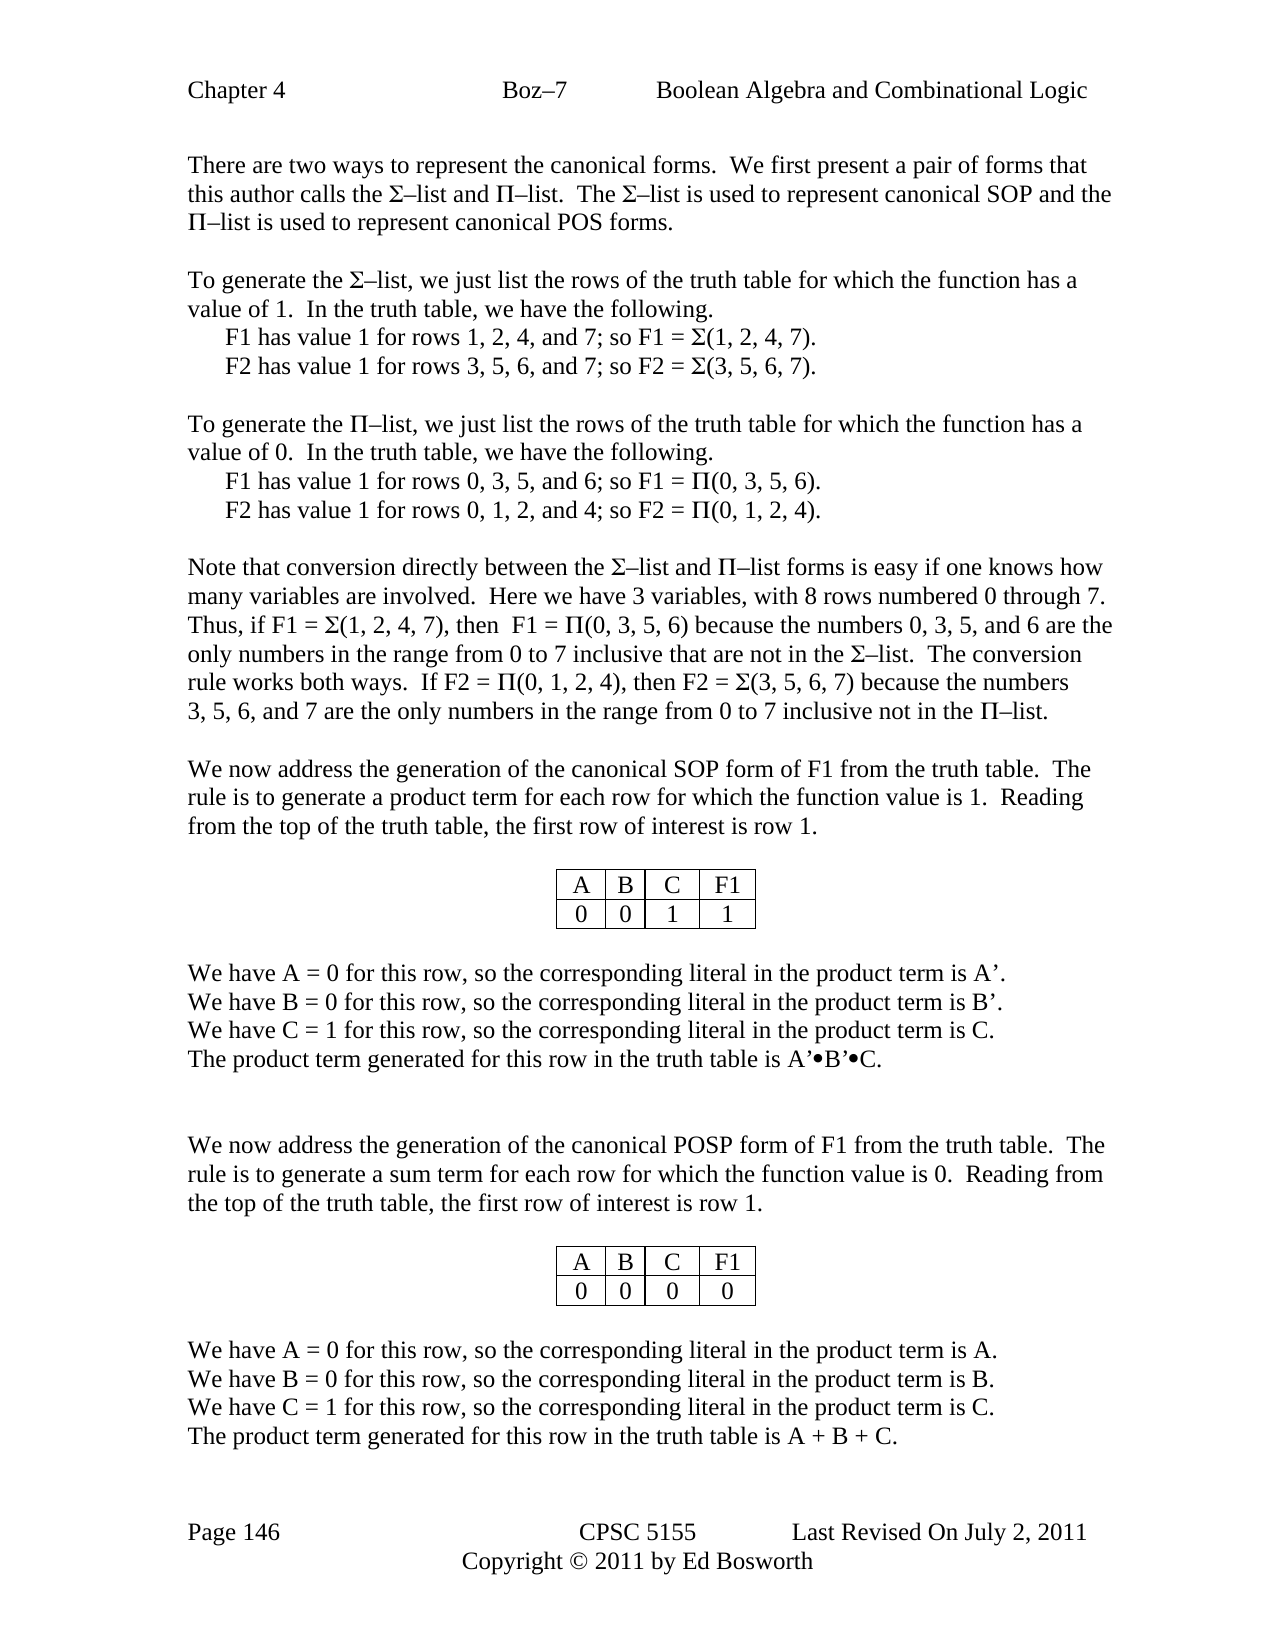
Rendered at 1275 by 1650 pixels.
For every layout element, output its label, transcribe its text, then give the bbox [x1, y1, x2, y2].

table_cell 0 [606, 1276, 644, 1305]
table_cell 0 [557, 1276, 605, 1305]
text To generate the –list, we just list the rows of the truth table for which the function has a value of 1. In the truth table, we have the following. F1 has value 1 for rows 1, 2, 4, and 7; so F1 = (1, 2, 4, 7). F2 has value 1 for rows 3, 5, 6, and 7; so F2 = (3, 5, 6, 7). [187, 265, 1125, 380]
table_header C [646, 1247, 699, 1275]
text We have B = 0 for this row, so the corresponding literal in the product term is B. [187, 1364, 1125, 1392]
table_header F1 [700, 870, 755, 898]
text We have A = 0 for this row, so the corresponding literal in the product term is A. [187, 1335, 1125, 1364]
text We now address the generation of the canonical POSP form of F1 from the truth table. The rule is to generate a sum term for each row for which the function value is 0. from the top of the truth table, the first row of interest is row 1. [187, 1131, 1125, 1217]
text Note that conversion directly between the –list and –list forms is easy if one knows how many variables are involved. Here we have 3 variables, with 8 rows numbered 0 through 7. Thus, if F1 = (1, 2, 4, 7), then F1 = (0, 3, 5, 6) because the numbers 0, 3, 5, and 6 are the only numbers in the range from 0 to 7 inclusive that are not in the –list. The conversion rule works both ways. If F2 = (0, 1, 2, 4), then F2 = (3, 5, 6, 7) because the numbers 3, 5, 6, and 7 are the only numbers in the range from 0 to 7 inclusive not in the –list. [187, 552, 1125, 725]
text We have C = 1 for this row, so the corresponding literal in the product term is C. [187, 1016, 1125, 1044]
table_header B [606, 870, 644, 898]
table_header A [557, 870, 605, 898]
table_cell 0 [557, 900, 605, 928]
table_cell 1 [646, 900, 699, 928]
table_cell 0 [606, 900, 644, 928]
text There are two ways to represent the canonical forms. We first present a pair of forms that this author calls the –list and –list. The –list is used to represent canonical SOP and the –list is used to represent canonical POS forms. [187, 150, 1125, 236]
table_header C [646, 870, 699, 898]
text We have A = 0 for this row, so the corresponding literal in the product term is A’. [187, 958, 1125, 987]
text To generate the –list, we just list the rows of the truth table for which the function has a value of 0. In the truth table, we have the following. F1 has value 1 for rows 0, 3, 5, and 6; so F1 = (0, 3, 5, 6). F2 has value 1 for rows 0, 1, 2, and 4; so F2 = (0, 1, 2, 4). [187, 409, 1125, 524]
table_header A [557, 1247, 605, 1275]
text We have B = 0 for this row, so the corresponding literal in the product term is B’. [187, 987, 1125, 1016]
table_header F1 [700, 1247, 755, 1275]
text We now address the generation of the canonical SOP form of F1 from the truth table. The rule is to generate a product term for each row for which the function value is 1. from the top of the truth table, the first row of interest is row 1. [187, 754, 1125, 840]
table_cell 0 [646, 1276, 699, 1305]
text The product term generated for this row in the truth table is A’B’C. [187, 1044, 1125, 1073]
table_cell 0 [700, 1276, 755, 1305]
table_header B [606, 1247, 644, 1275]
text We have C = 1 for this row, so the corresponding literal in the product term is C. [187, 1392, 1125, 1421]
table_cell 1 [700, 900, 755, 928]
text The product term generated for this row in the truth table is A + B + C. [187, 1421, 1125, 1450]
